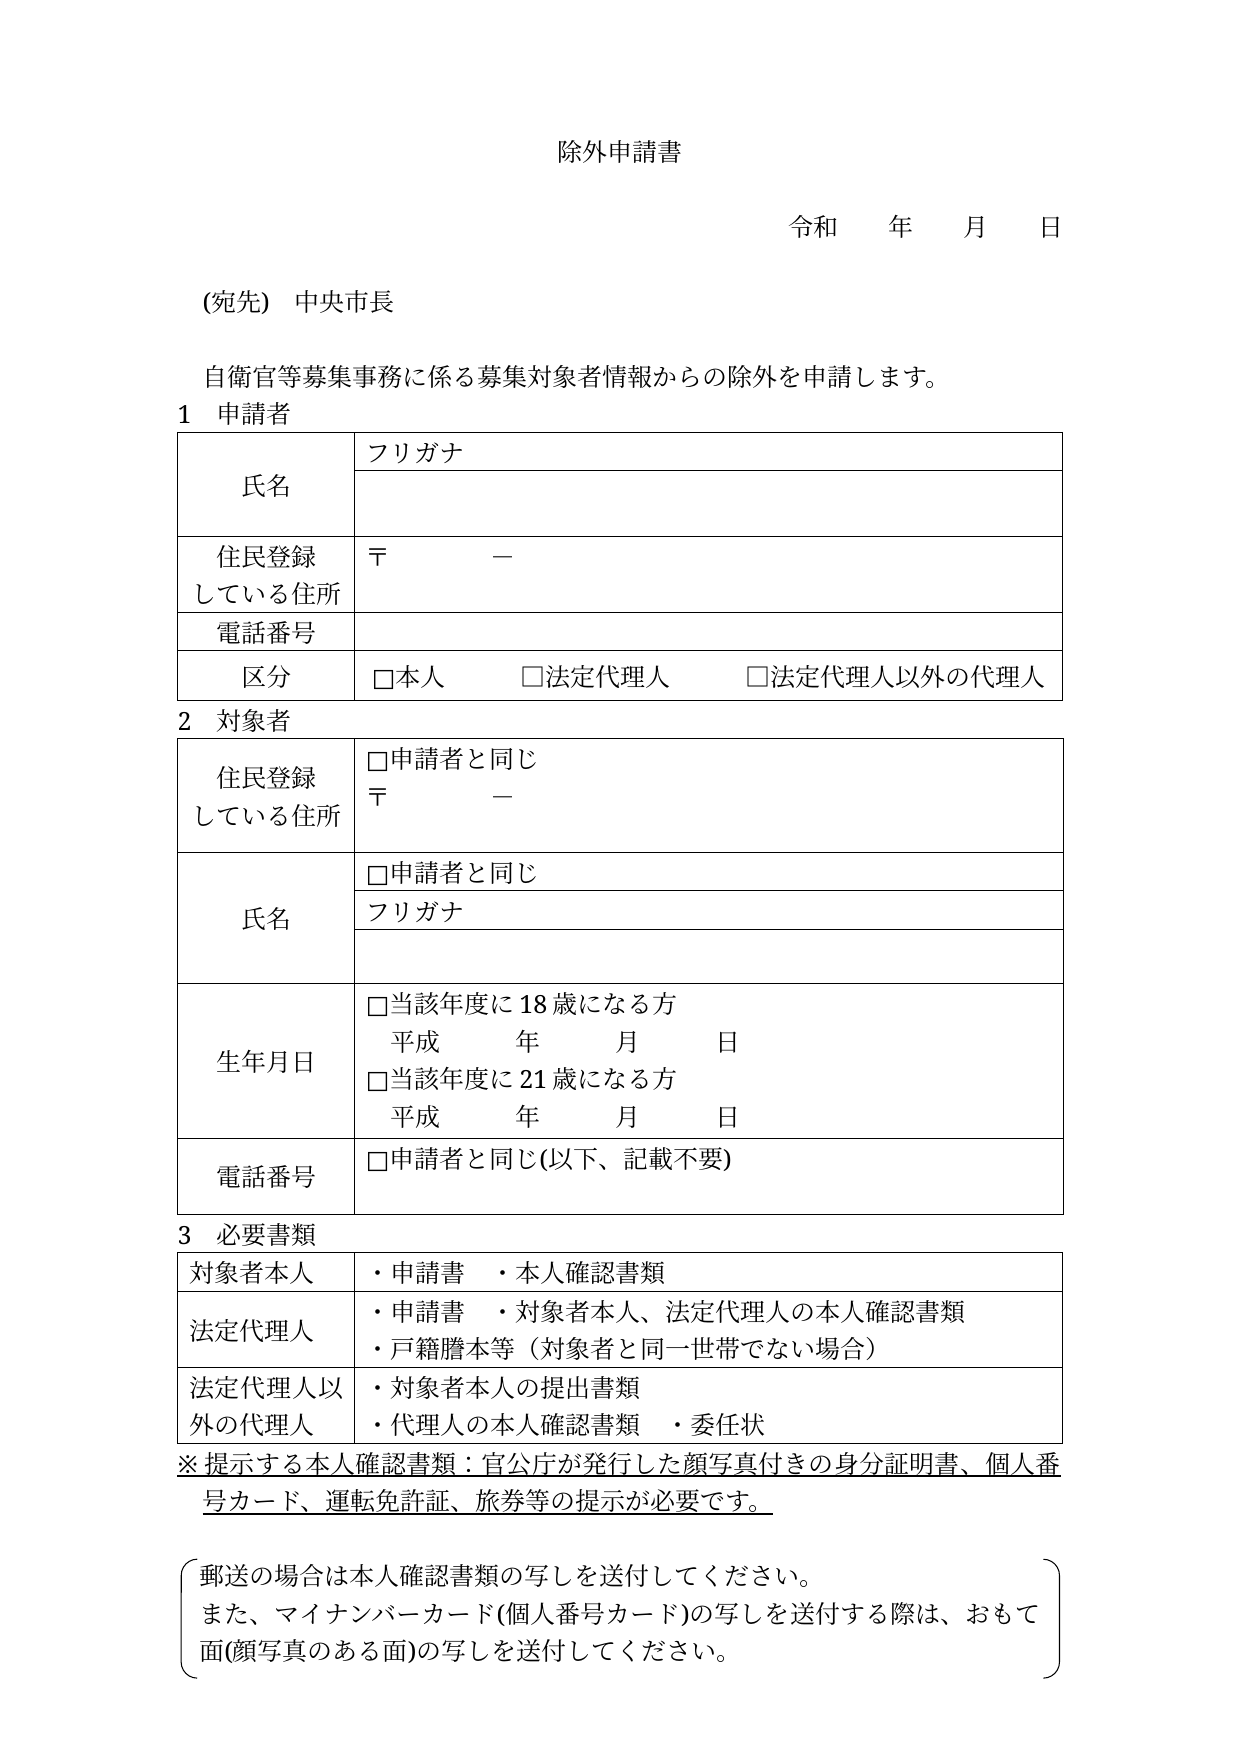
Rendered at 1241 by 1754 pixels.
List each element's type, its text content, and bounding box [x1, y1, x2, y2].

text ※ 提示する本人確認書類：官公庁が発行した顔写真付きの身分証明書、個人番号カード、運転免許証、旅券等の提示が必要です。 [177, 1444, 1063, 1519]
table_cell 〒 － [355, 537, 1062, 612]
table_cell 電話番号 [178, 613, 354, 650]
table_cell [355, 471, 1062, 536]
table_header □申請者と同じ 〒 － [355, 739, 1063, 852]
table_cell 住民登録 している住所 [178, 537, 354, 612]
table_cell 法定代理人以外の代理人 [178, 1368, 354, 1443]
table_cell 氏名 [178, 853, 354, 983]
text 3 必要書類 [177, 1215, 1063, 1252]
text 郵送の場合は本人確認書類の写しを送付してください。 [199, 1556, 1041, 1594]
table_header ・申請書 ・本人確認書類 [355, 1253, 1062, 1291]
table_cell 電話番号 [178, 1139, 354, 1214]
table_header 住民登録 している住所 [178, 739, 354, 852]
table_cell □当該年度に18歳になる方 平成 年 月 日 □当該年度に21歳になる方 平成 年 月 日 [355, 984, 1063, 1138]
table_cell 生年月日 [178, 984, 354, 1138]
table_cell □本人 □法定代理人 □法定代理人以外の代理人 [355, 651, 1062, 700]
table_cell 区分 [178, 651, 354, 700]
text また、マイナンバーカード(個人番号カード)の写しを送付する際は、おもて面(顔写真のある面)の写しを送付してください。 [199, 1594, 1041, 1669]
table_header 氏名 [178, 433, 354, 536]
text 除外申請書 [177, 132, 1063, 169]
text 2 対象者 [177, 701, 1063, 738]
table_header フリガナ [355, 433, 1062, 470]
text 令和 年 月 日 [177, 207, 1063, 244]
table_cell 法定代理人 [178, 1292, 354, 1367]
table_cell □申請者と同じ(以下、記載不要) [355, 1139, 1063, 1214]
table_cell ・申請書 ・対象者本人、法定代理人の本人確認書類 ・戸籍謄本等（対象者と同一世帯でない場合） [355, 1292, 1062, 1367]
table_cell フリガナ [355, 891, 1063, 929]
text 1 申請者 [177, 394, 1063, 432]
table_cell [355, 613, 1062, 650]
text 自衛官等募集事務に係る募集対象者情報からの除外を申請します。 [177, 357, 1063, 394]
text (宛先) 中央市長 [177, 282, 1063, 319]
table_header 対象者本人 [178, 1253, 354, 1291]
table_cell □申請者と同じ [355, 853, 1063, 890]
table_cell [355, 930, 1063, 983]
table_cell ・対象者本人の提出書類 ・代理人の本人確認書類 ・委任状 [355, 1368, 1062, 1443]
